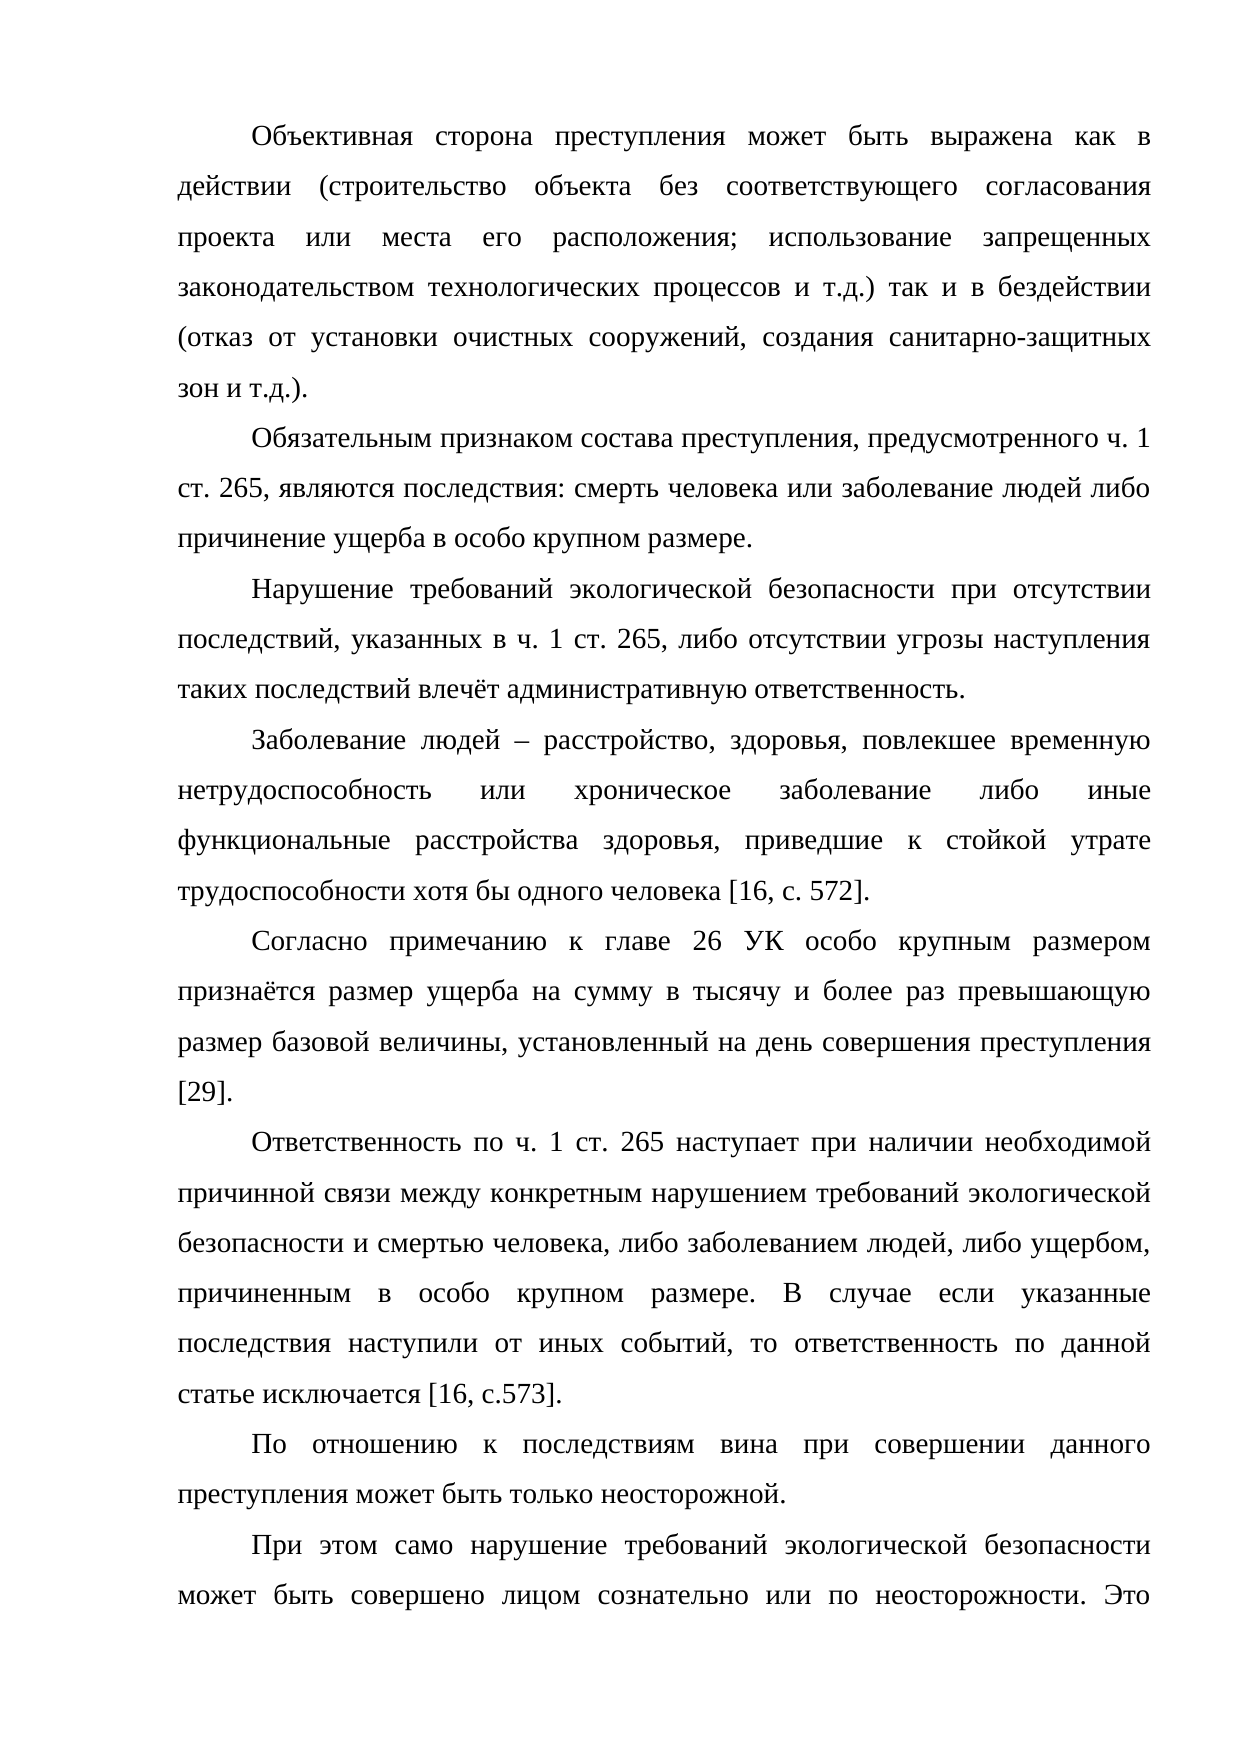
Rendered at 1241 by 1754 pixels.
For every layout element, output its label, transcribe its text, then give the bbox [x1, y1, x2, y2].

text Ответственность по ч. 1 ст. 265 наступает при наличии необходимой причинной связи между конкретным нарушением требований экологической безопасности и смертью человека, либо заболеванием людей, либо ущербом, причиненным в особо крупном размере. В случае если указанные последствия наступили от иных событий, то ответственность по данной статье исключается [16, с.573]. [177, 1124, 1152, 1409]
text Обязательным признаком состава преступления, предусмотренного ч. 1 ст. 265, являются последствия: смерть человека или заболевание людей либо причинение ущерба в особо крупном размере. [177, 420, 1152, 554]
text Нарушение требований экологической безопасности при отсутствии последствий, указанных в ч. 1 ст. 265, либо отсутствии угрозы наступления таких последствий влечёт административную ответственность. [177, 571, 1152, 705]
text Согласно примечанию к главе 26 УК особо крупным размером признаётся размер ущерба на сумму в тысячу и более раз превышающую размер базовой величины, установленный на день совершения преступления [29]. [177, 923, 1152, 1108]
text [177, 1527, 1152, 1611]
text Заболевание людей – расстройство, здоровья, повлекшее временную нетрудоспособность или хроническое заболевание либо иные функциональные расстройства здоровья, приведшие к стойкой утрате трудоспособности хотя бы одного человека [16, с. 572]. [177, 722, 1152, 906]
text По отношению к последствиям вина при совершении данного преступления может быть только неосторожной. [177, 1426, 1152, 1510]
text Объективная сторона преступления может быть выражена как в действии (строительство объекта без соответствующего согласования проекта или места его расположения; использование запрещенных законодательством технологических процессов и т.д.) так и в бездействии (отказ от установки очистных сооружений, создания санитарно-защитных зон и т.д.). [177, 118, 1152, 403]
